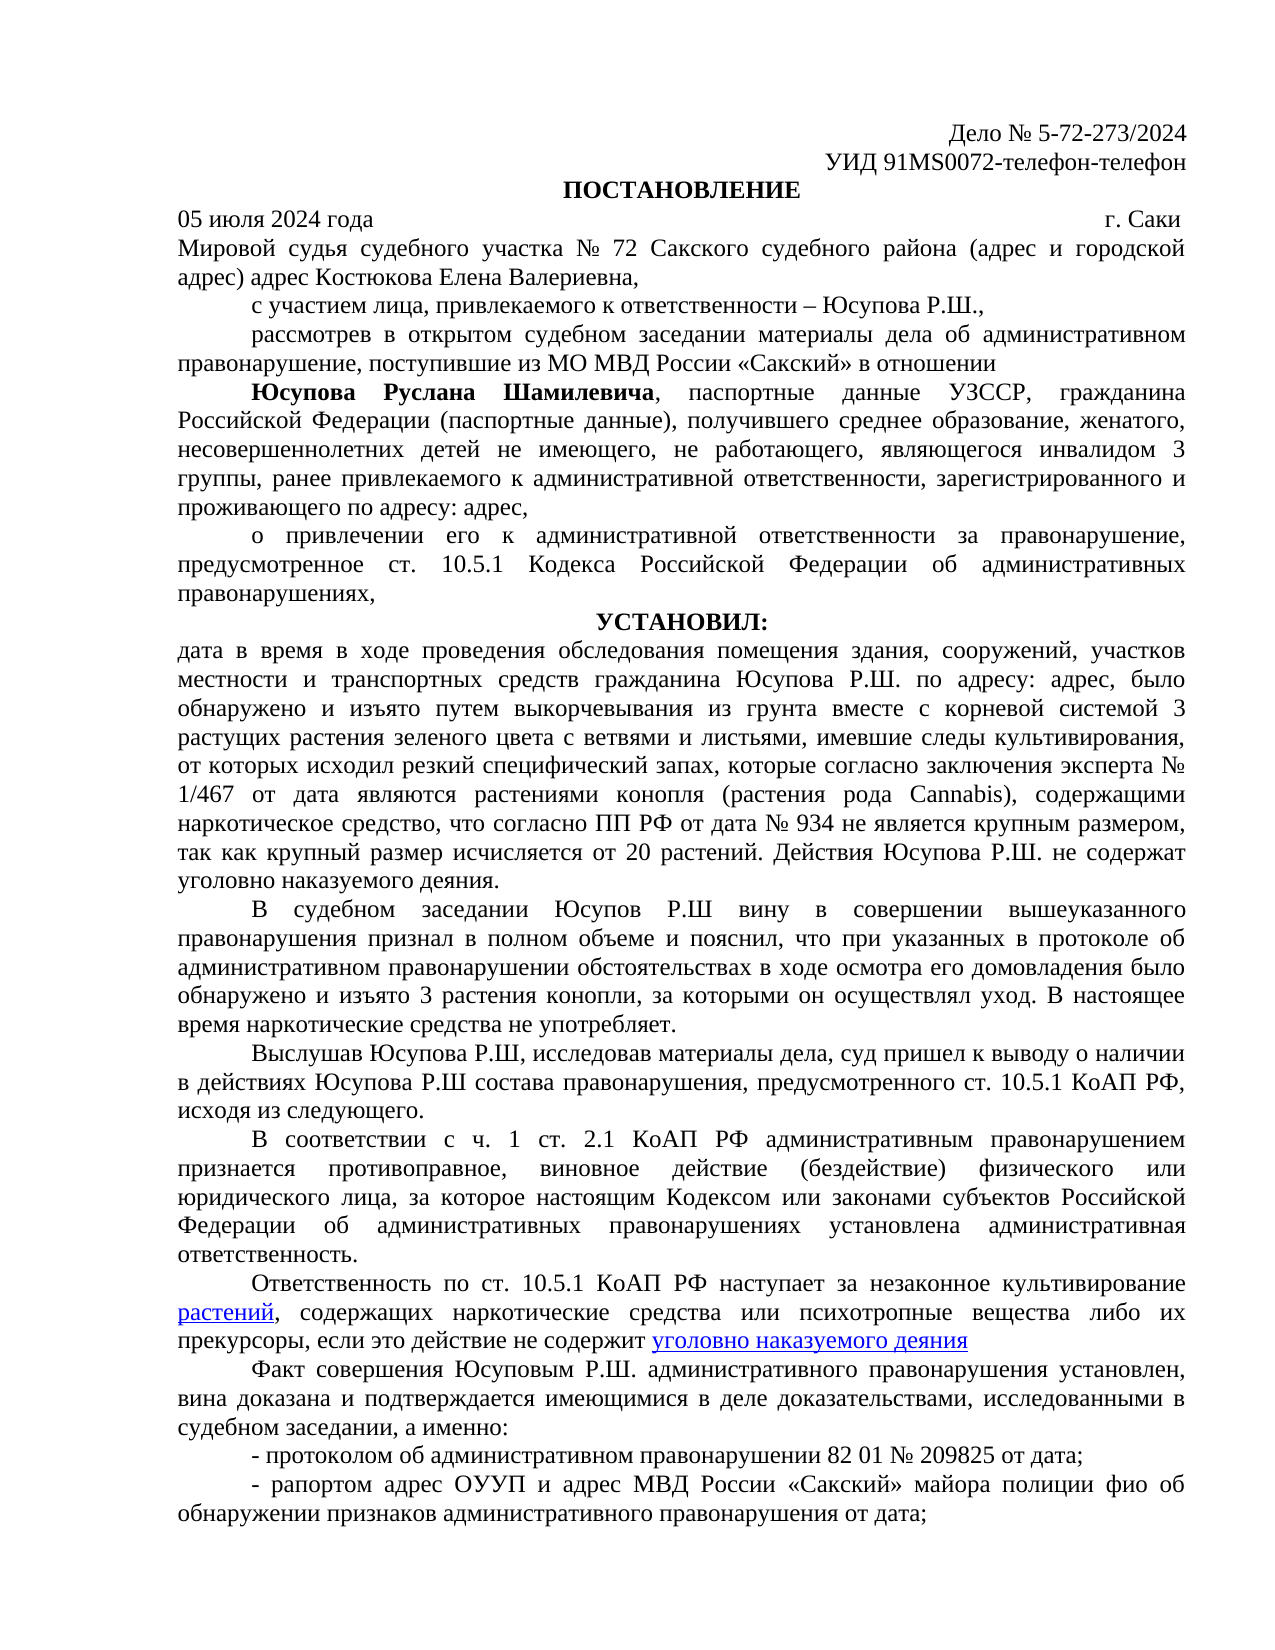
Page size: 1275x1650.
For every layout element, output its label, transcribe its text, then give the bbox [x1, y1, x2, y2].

text Юсупова Руслана Шамилевича, паспортные данные УЗССР, гражданина Российской Федерации (паспортные данные), получившего среднее образование, женатого, несовершеннолетних детей не имеющего, не работающего, являющегося инвалидом 3 группы, ранее привлекаемого к административной ответственности, зарегистрированного и проживающего по адресу: адрес, [177, 377, 1186, 521]
text - протоколом об административном правонарушении 82 01 № 209825 от дата; [177, 1441, 1186, 1469]
text ПОСТАНОВЛЕНИЕ [177, 176, 1186, 204]
text дата в время в ходе проведения обследования помещения здания, сооружений, участков местности и транспортных средств гражданина Юсупова Р.Ш. по адресу: адрес, было обнаружено и изъято путем выкорчевывания из грунта вместе с корневой системой 3 растущих растения зеленого цвета с ветвями и листьями, имевшие следы культивирования, от которых исходил резкий специфический запах, которые согласно заключения эксперта № 1/467 от дата являются растениями конопля (растения рода Cannabis), содержащими наркотическое средство, что согласно ПП РФ от дата № 934 не является крупным размером, так как крупный размер исчисляется от 20 растений. Действия Юсупова Р.Ш. не содержат уголовно наказуемого деяния. [177, 636, 1186, 894]
text Мировой судья судебного участка № 72 Сакского судебного района (адрес и городской адрес) адрес Костюкова Елена Валериевна, [177, 233, 1186, 291]
text УСТАНОВИЛ: [177, 607, 1186, 636]
text Ответственность по ст. 10.5.1 КоАП РФ наступает за незаконное культивирование растений, содержащих наркотические средства или психотропные вещества либо их прекурсоры, если это действие не содержит уголовно наказуемого деяния [177, 1268, 1186, 1354]
text о привлечении его к административной ответственности за правонарушение, предусмотренное ст. 10.5.1 Кодекса Российской Федерации об административных правонарушениях, [177, 521, 1186, 607]
text Факт совершения Юсуповым Р.Ш. административного правонарушения установлен, вина доказана и подтверждается имеющимися в деле доказательствами, исследованными в судебном заседании, а именно: [177, 1354, 1186, 1441]
text В судебном заседании Юсупов Р.Ш вину в совершении вышеуказанного правонарушения признал в полном объеме и пояснил, что при указанных в протоколе об административном правонарушении обстоятельствах в ходе осмотра его домовладения было обнаружено и изъято 3 растения конопли, за которыми он осуществлял уход. В настоящее время наркотические средства не употребляет. [177, 894, 1186, 1038]
text Выслушав Юсупова Р.Ш, исследовав материалы дела, суд пришел к выводу о наличии в действиях Юсупова Р.Ш состава правонарушения, предусмотренного ст. 10.5.1 КоАП РФ, исходя из следующего. [177, 1038, 1186, 1124]
text рассмотрев в открытом судебном заседании материалы дела об административном правонарушение, поступившие из МО МВД России «Сакский» в отношении [177, 319, 1186, 377]
text Дело № 5-72-273/2024 [177, 118, 1186, 147]
text с участием лица, привлекаемого к ответственности – Юсупова Р.Ш., [177, 291, 1186, 319]
text 05 июля 2024 года г. Саки [177, 204, 1186, 233]
text - рапортом адрес ОУУП и адрес МВД России «Сакский» майора полиции фио об обнаружении признаков административного правонарушения от дата; [177, 1469, 1186, 1527]
text В соответствии с ч. 1 ст. 2.1 КоАП РФ административным правонарушением признается противоправное, виновное действие (бездействие) физического или юридического лица, за которое настоящим Кодексом или законами субъектов Российской Федерации об административных правонарушениях установлена административная ответственность. [177, 1124, 1186, 1268]
text УИД 91MS0072-телефон-телефон [177, 147, 1186, 176]
